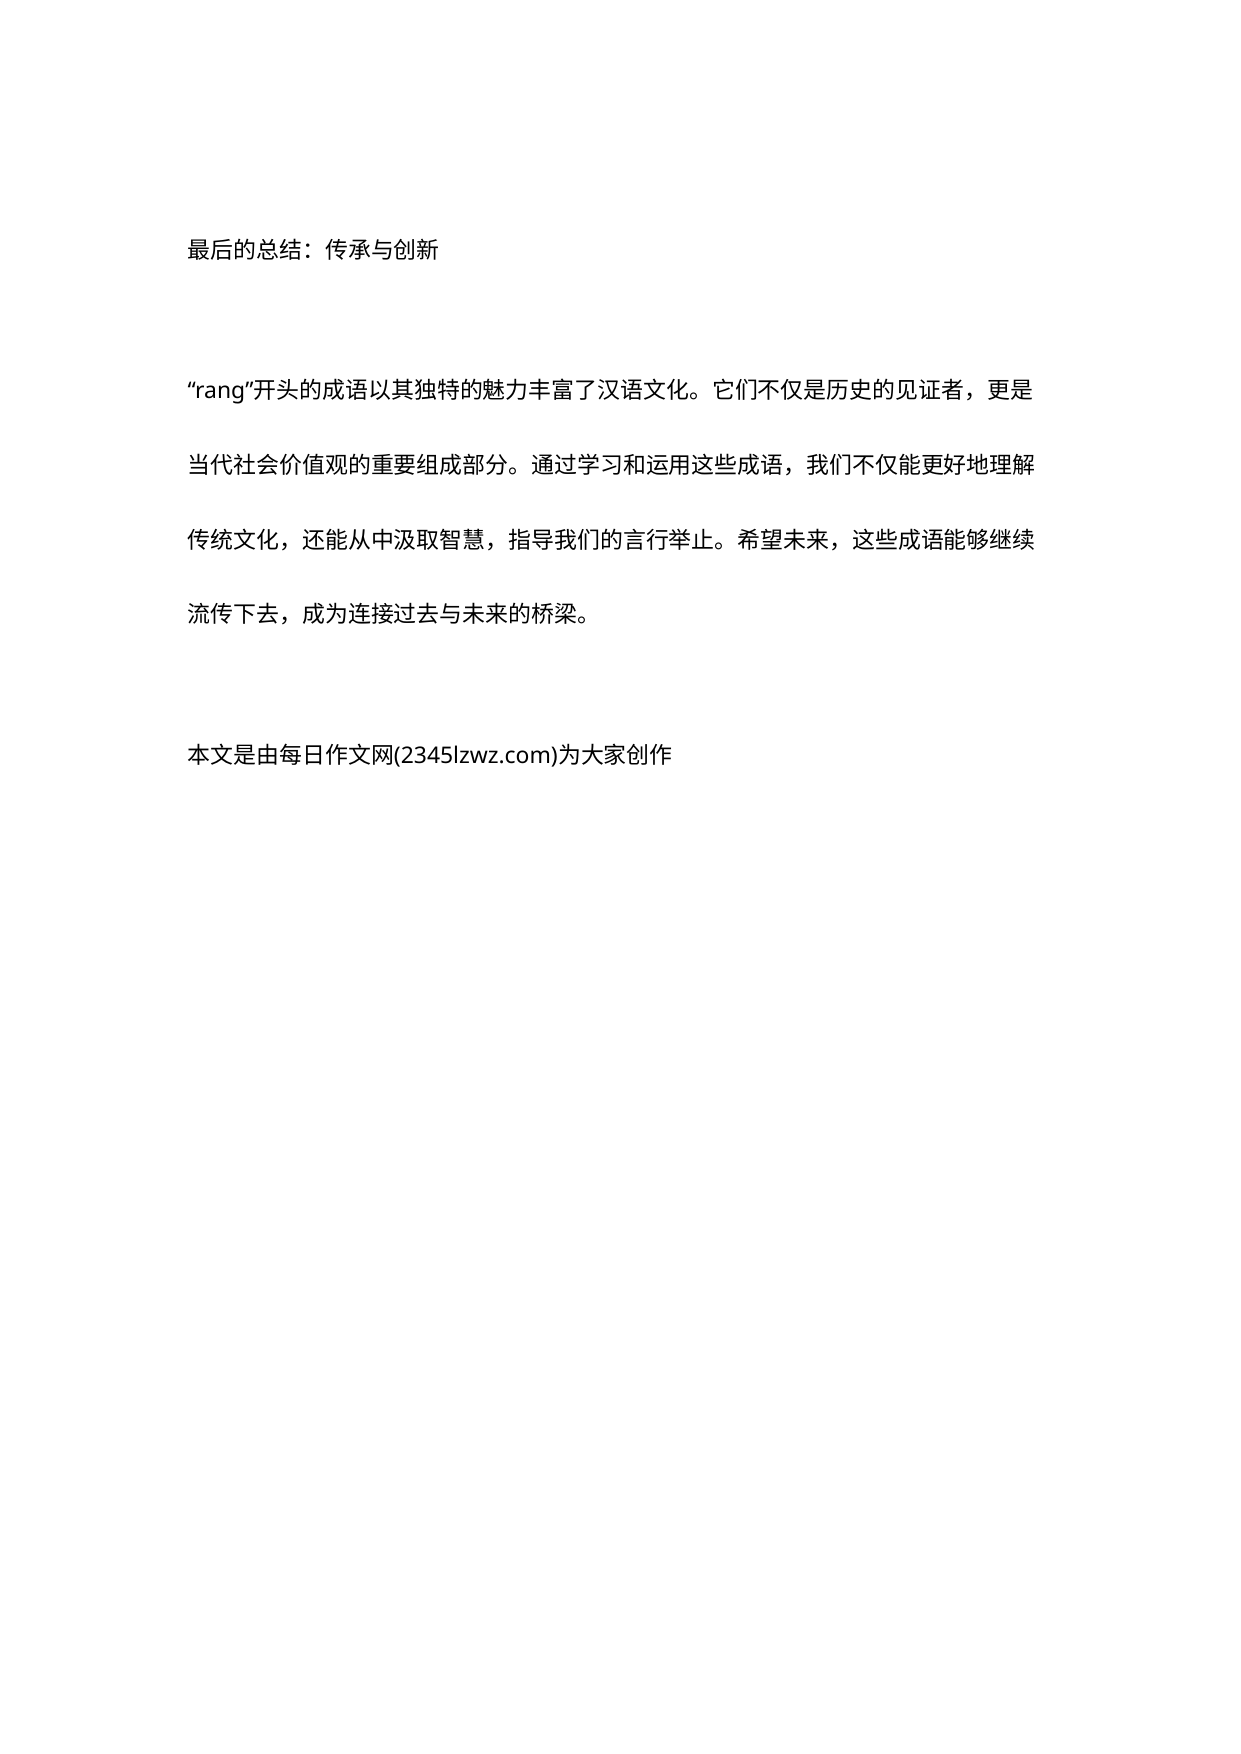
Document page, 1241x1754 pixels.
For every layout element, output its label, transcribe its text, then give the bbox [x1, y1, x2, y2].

text 本文是由每日作文网(2345lzwz.com)为大家创作 [187, 721, 1053, 786]
text “rang”开头的成语以其独特的魅力丰富了汉语文化。它们不仅是历史的见证者，更是当代社会价值观的重要组成部分。通过学习和运用这些成语，我们不仅能更好地理解传统文化，还能从中汲取智慧，指导我们的言行举止。希望未来，这些成语能够继续流传下去，成为连接过去与未来的桥梁。 [187, 356, 1053, 645]
text 最后的总结：传承与创新 [187, 216, 1053, 281]
